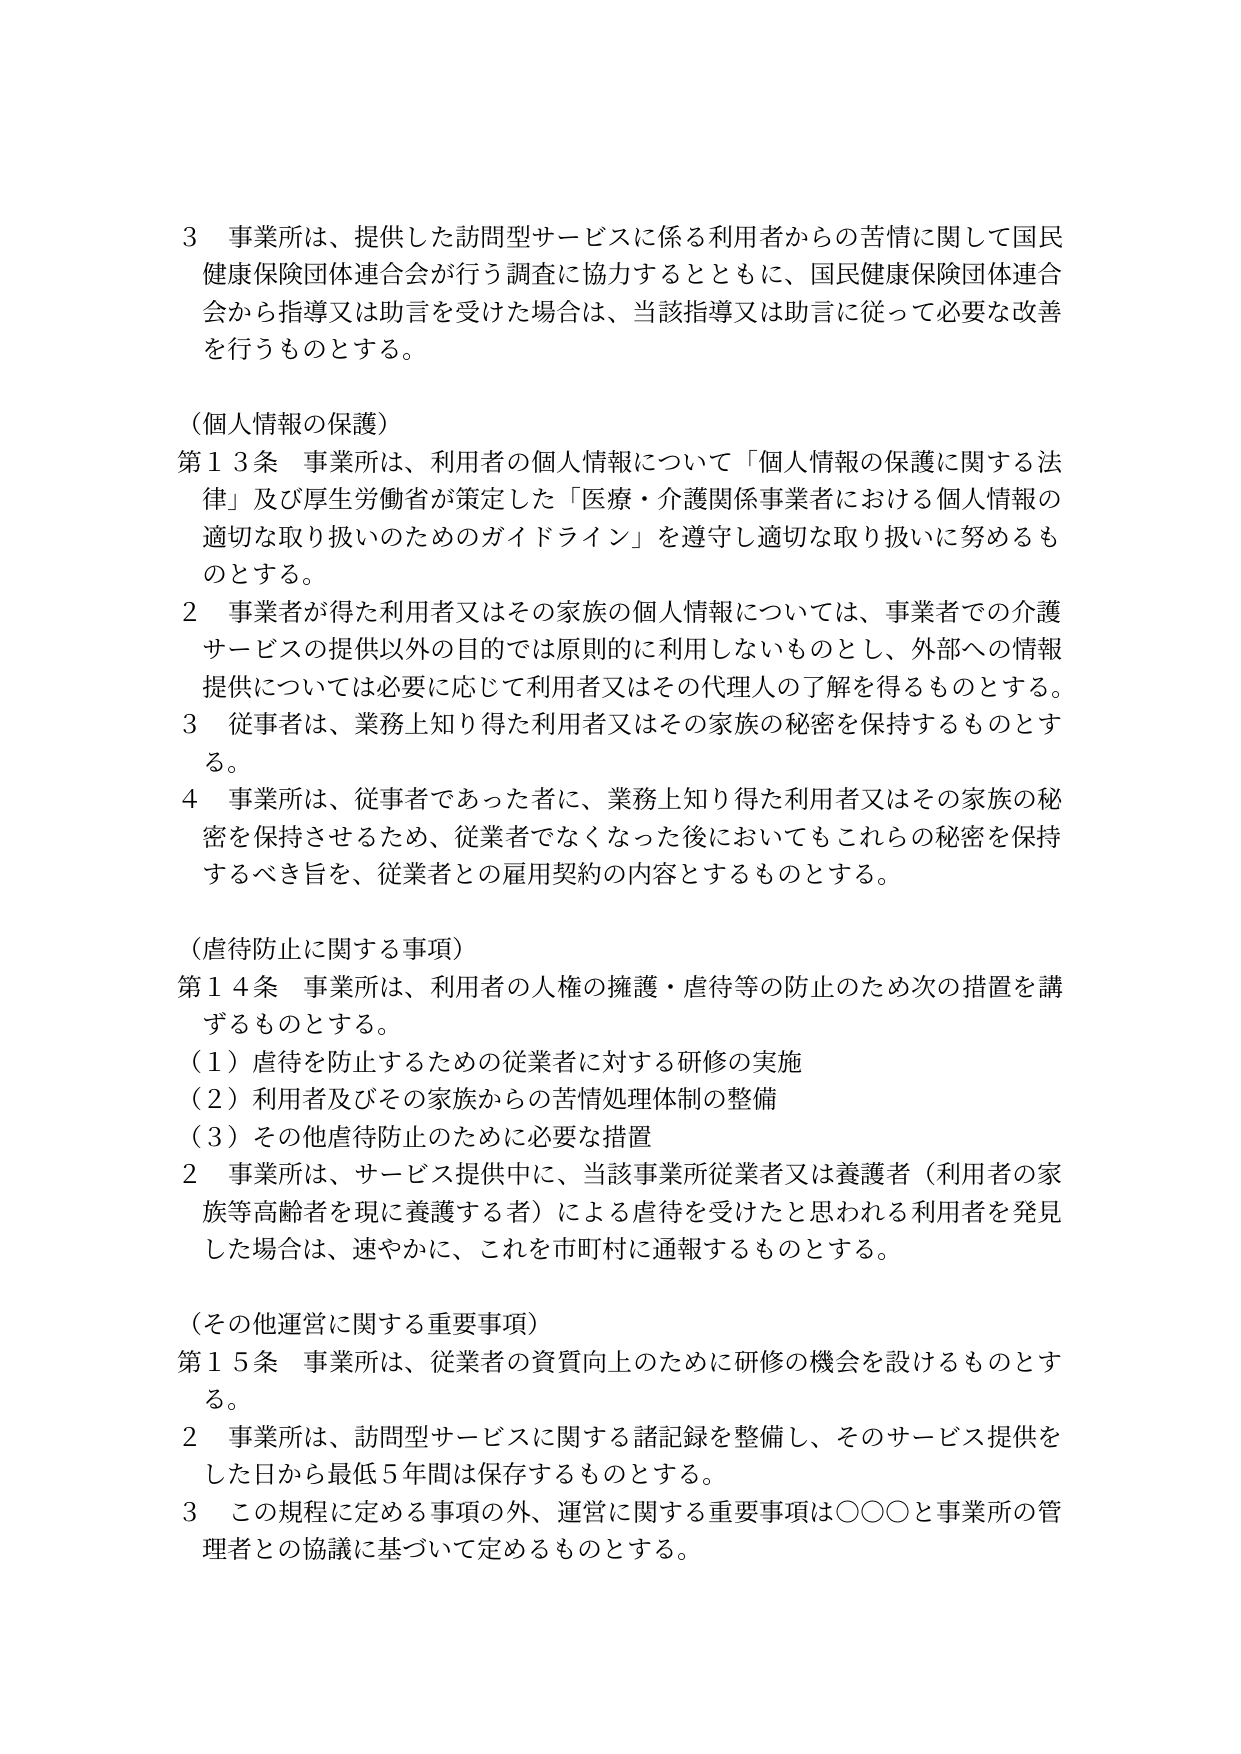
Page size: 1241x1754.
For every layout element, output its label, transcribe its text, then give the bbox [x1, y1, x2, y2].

text 第１３条 事業所は、利用者の個人情報について「個人情報の保護に関する法律」及び厚生労働省が策定した「医療・介護関係事業者における個人情報の適切な取り扱いのためのガイドライン」を遵守し適切な取り扱いに努めるものとする。 [177, 442, 1063, 592]
text （その他運営に関する重要事項） [177, 1304, 1063, 1342]
text ４ 事業所は、従事者であった者に、業務上知り得た利用者又はその家族の秘密を保持させるため、従業者でなくなった後においてもこれらの秘密を保持するべき旨を、従業者との雇用契約の内容とするものとする。 [177, 779, 1063, 892]
text （２）利用者及びその家族からの苦情処理体制の整備 [177, 1079, 1063, 1117]
text 第１４条 事業所は、利用者の人権の擁護・虐待等の防止のため次の措置を講ずるものとする。 [177, 967, 1063, 1042]
text ２ 事業所は、サービス提供中に、当該事業所従業者又は養護者（利用者の家族等高齢者を現に養護する者）による虐待を受けたと思われる利用者を発見した場合は、速やかに、これを市町村に通報するものとする。 [177, 1154, 1063, 1267]
text ２ 事業所は、訪問型サービスに関する諸記録を整備し、そのサービス提供をした日から最低５年間は保存するものとする。 [177, 1417, 1063, 1492]
text ２ 事業者が得た利用者又はその家族の個人情報については、事業者での介護サービスの提供以外の目的では原則的に利用しないものとし、外部への情報提供については必要に応じて利用者又はその代理人の了解を得るものとする。 [177, 592, 1063, 704]
text ３ この規程に定める事項の外、運営に関する重要事項は○○○と事業所の管理者との協議に基づいて定めるものとする。 [177, 1492, 1063, 1567]
text ３ 従事者は、業務上知り得た利用者又はその家族の秘密を保持するものとする。 [177, 704, 1063, 779]
text （１）虐待を防止するための従業者に対する研修の実施 [177, 1042, 1063, 1079]
text （個人情報の保護） [177, 404, 1063, 442]
text ３ 事業所は、提供した訪問型サービスに係る利用者からの苦情に関して国民健康保険団体連合会が行う調査に協力するとともに、国民健康保険団体連合会から指導又は助言を受けた場合は、当該指導又は助言に従って必要な改善を行うものとする。 [177, 217, 1063, 367]
text （３）その他虐待防止のために必要な措置 [177, 1117, 1063, 1154]
text 第１５条 事業所は、従業者の資質向上のために研修の機会を設けるものとする。 [177, 1342, 1063, 1417]
text （虐待防止に関する事項） [177, 929, 1063, 967]
